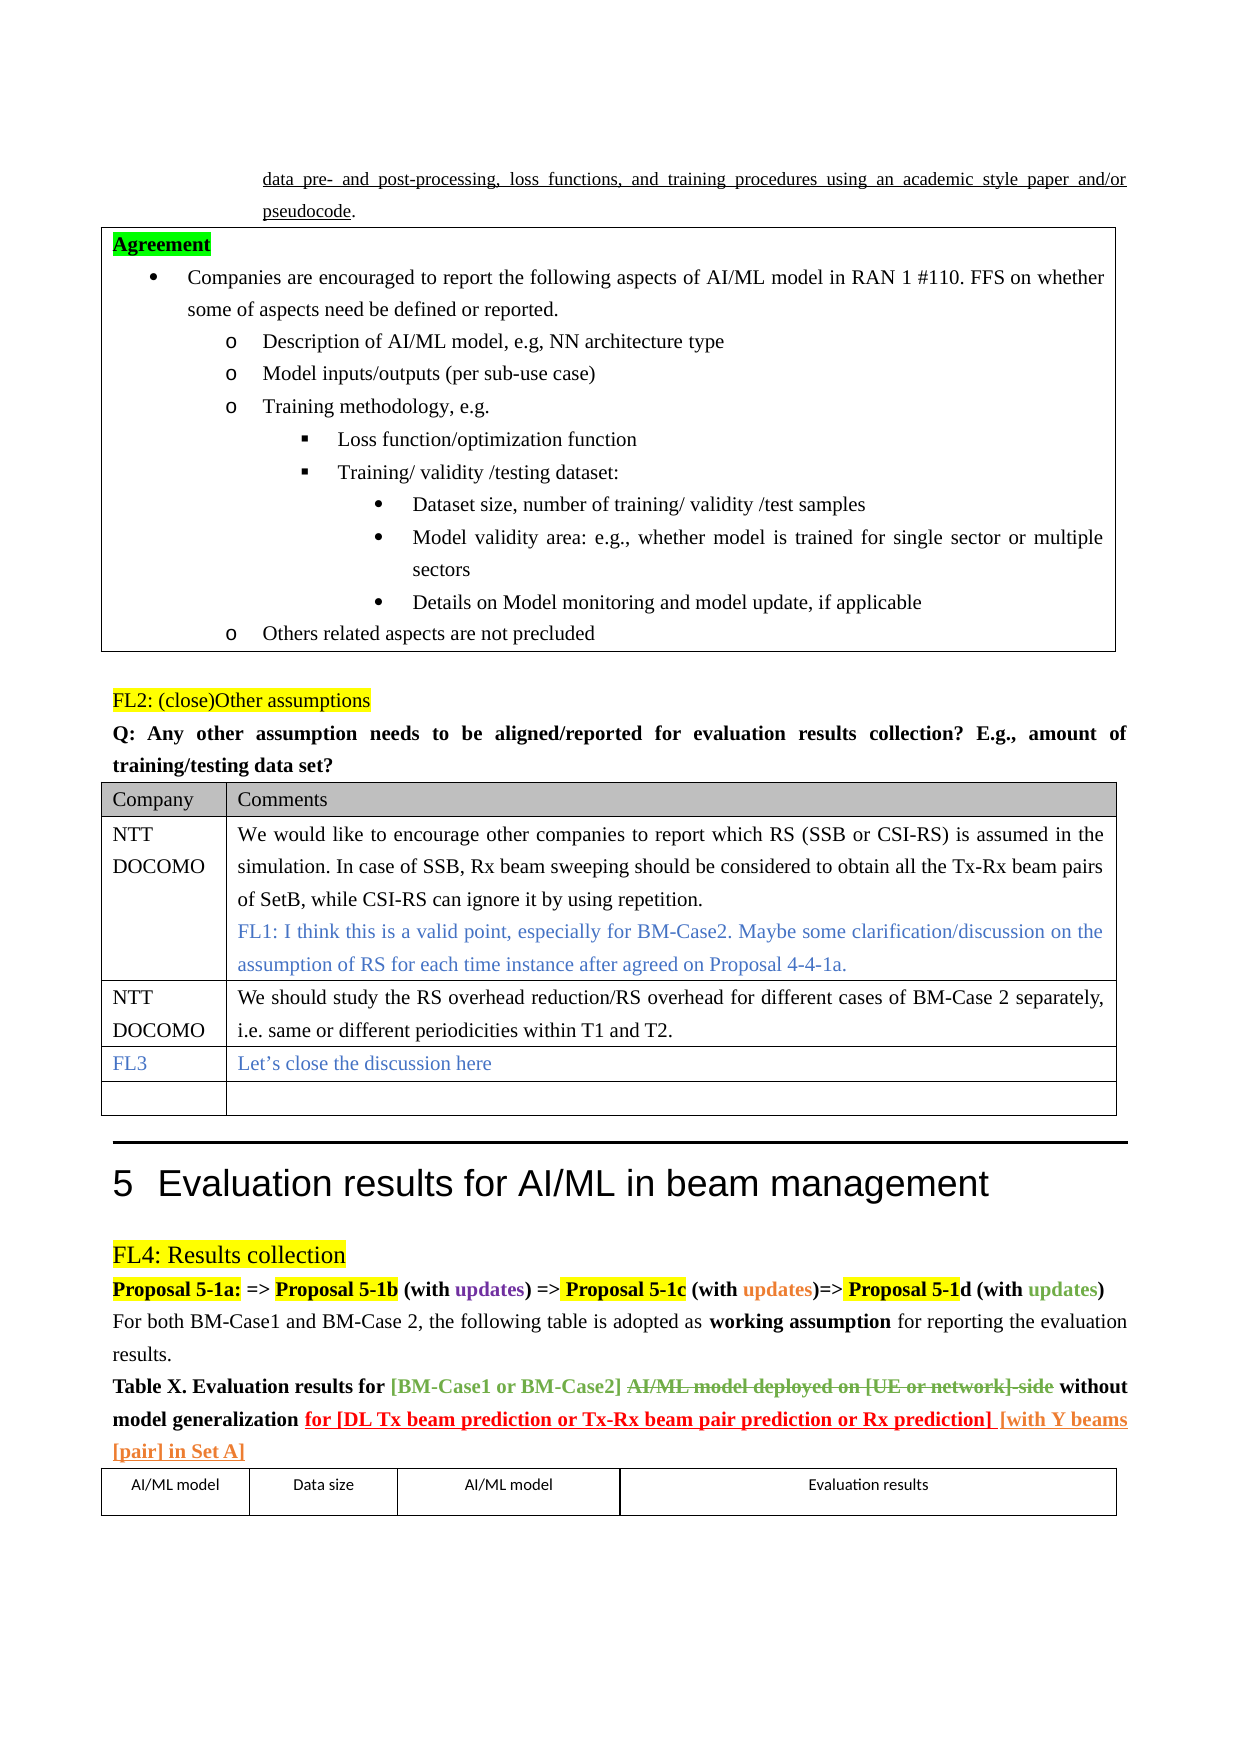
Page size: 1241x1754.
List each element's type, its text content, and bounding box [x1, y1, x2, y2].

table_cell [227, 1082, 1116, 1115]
text Q: Any other assumption needs to be aligned/reported for evaluation results collection? E.g., amount of training/testing data set? [112, 717, 1128, 782]
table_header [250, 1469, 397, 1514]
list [225, 162, 1128, 227]
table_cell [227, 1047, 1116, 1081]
subtitle Evaluation results for AI/ML in beam management [112, 1142, 1128, 1216]
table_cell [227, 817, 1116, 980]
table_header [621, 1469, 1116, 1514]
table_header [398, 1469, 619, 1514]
text FL2: (close)Other assumptions [112, 684, 1128, 717]
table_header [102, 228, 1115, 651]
text Proposal 5-1a: => Proposal 5-1b (with updates) => Proposal 5-1c (with updates)=> Proposal 5-1d (with updates) [112, 1273, 1128, 1305]
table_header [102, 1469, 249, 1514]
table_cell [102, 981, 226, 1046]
text Table X. Evaluation results for [BM-Case1 or BM-Case2] AI/ML model deployed on [UE or network]-side without model generalization for [DL Tx beam prediction or Tx-Rx beam pair prediction or Rx prediction] [with Y beams [pair] in Set A] [112, 1370, 1128, 1468]
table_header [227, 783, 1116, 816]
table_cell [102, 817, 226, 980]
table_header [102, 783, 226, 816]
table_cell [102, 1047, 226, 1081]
text For both BM-Case1 and BM-Case 2, the following table is adopted as working assumption for reporting the evaluation results. [112, 1305, 1128, 1370]
subtitle FL4: Results collection [112, 1238, 1128, 1270]
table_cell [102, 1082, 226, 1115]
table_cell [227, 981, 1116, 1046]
